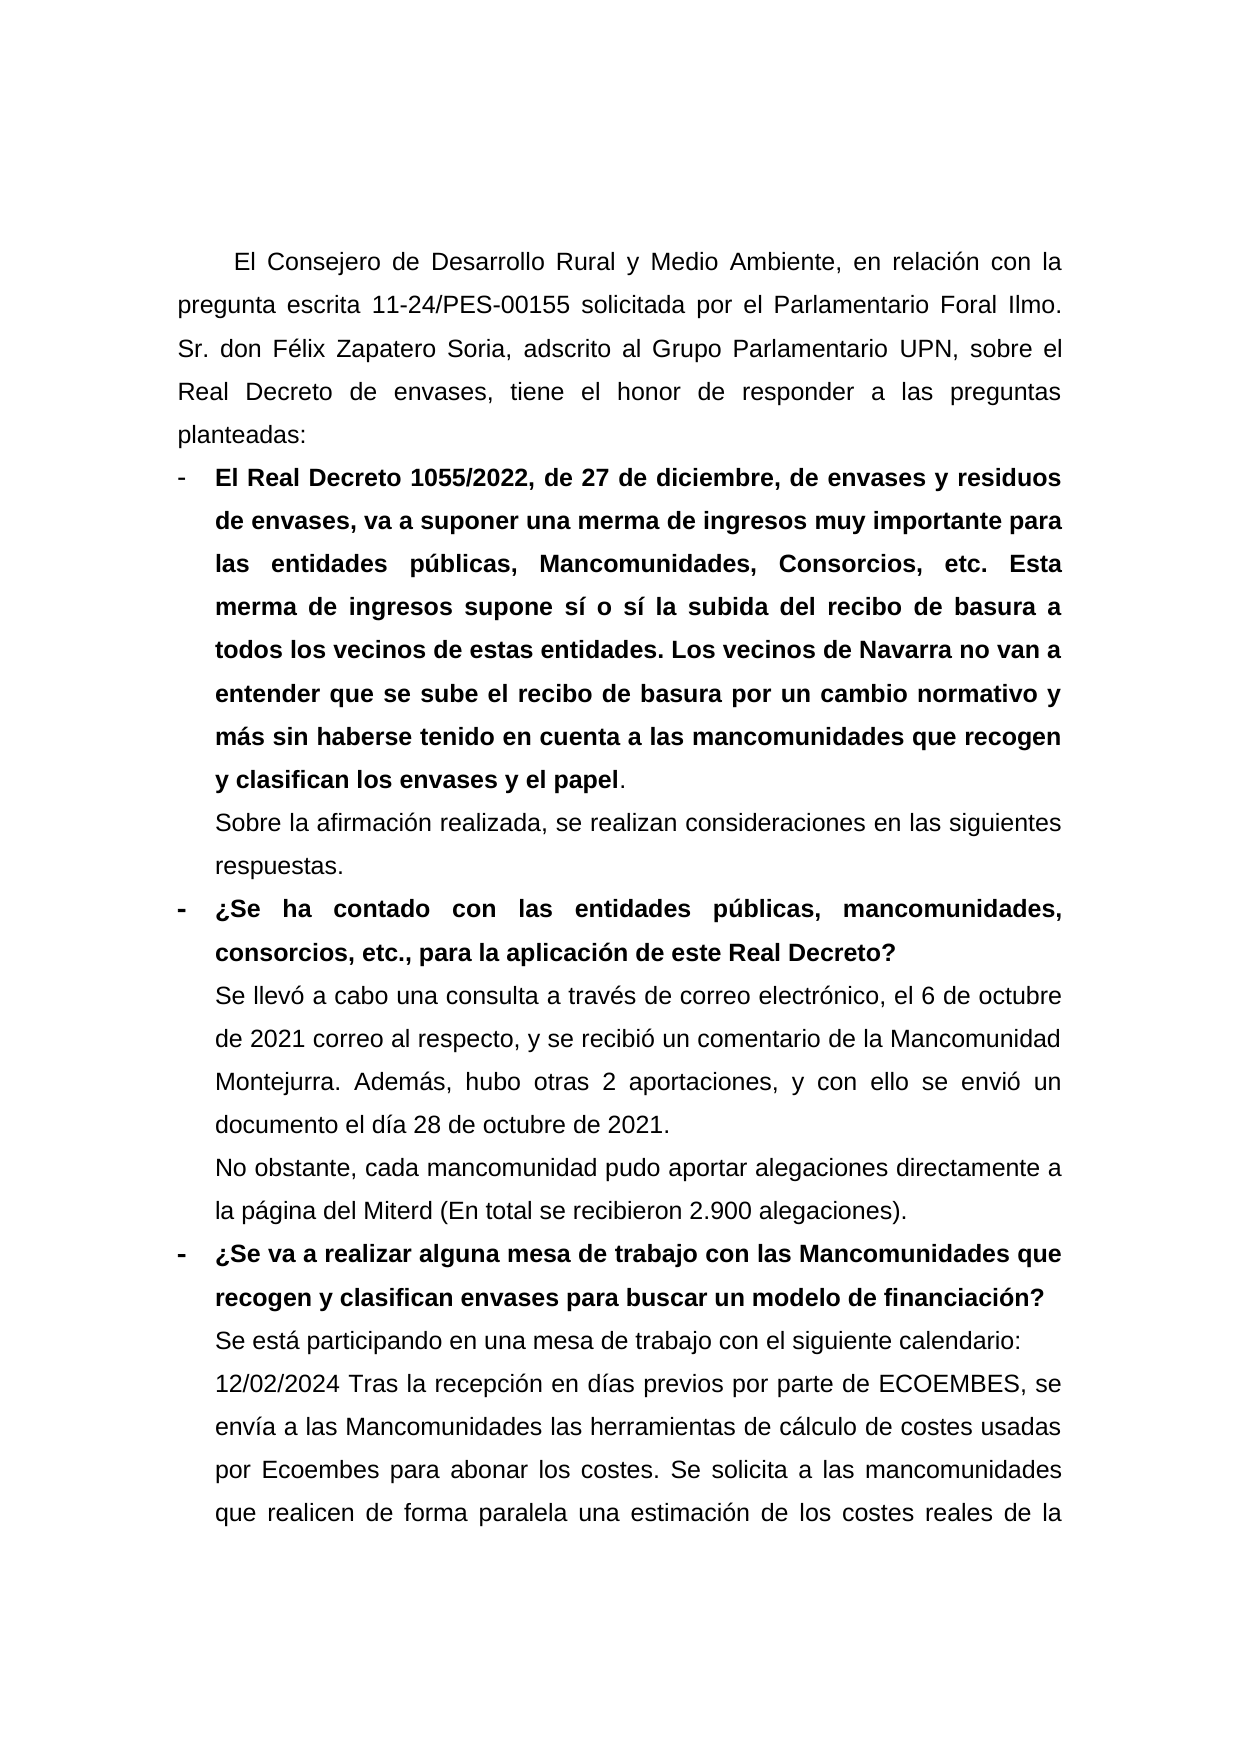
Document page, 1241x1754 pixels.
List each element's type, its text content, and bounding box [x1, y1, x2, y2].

text Se está participando en una mesa de trabajo con el siguiente calendario: [215, 1326, 1063, 1354]
list ¿Se ha contado con las entidades públicas, mancomunidades, consorcios, etc., para la aplicación de este Real Decreto? [177, 894, 1063, 966]
text Sobre la afirmación realizada, se realizan consideraciones en las siguientes respuestas. [215, 808, 1063, 880]
text No obstante, cada mancomunidad pudo aportar alegaciones directamente a la página del Miterd (En total se recibieron 2.900 alegaciones). [215, 1153, 1063, 1225]
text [215, 1369, 1063, 1527]
text El Consejero de Desarrollo Rural y Medio Ambiente, en relación con la pregunta escrita 11-24/PES-00155 solicitada por el Parlamentario Foral Ilmo. Sr. don Félix Zapatero Soria, adscrito al Grupo Parlamentario UPN, sobre el Real Decreto de envases, tiene el honor de responder a las preguntas planteadas: [177, 247, 1063, 448]
list El Real Decreto 1055/2022, de 27 de diciembre, de envases y residuos de envases, va a suponer una merma de ingresos muy importante para las entidades públicas, Mancomunidades, Consorcios, etc. Esta merma de ingresos supone sí o sí la subida del recibo de basura a todos los vecinos de estas entidades. Los vecinos de Navarra no van a entender que se sube el recibo de basura por un cambio normativo y más sin haberse tenido en cuenta a las mancomunidades que recogen y clasifican los envases y el papel. [177, 463, 1063, 794]
text Se llevó a cabo una consulta a través de correo electrónico, el 6 de octubre de 2021 correo al respecto, y se recibió un comentario de la Mancomunidad Montejurra. Además, hubo otras 2 aportaciones, y con ello se envió un documento el día 28 de octubre de 2021. [215, 981, 1063, 1139]
list ¿Se va a realizar alguna mesa de trabajo con las Mancomunidades que recogen y clasifican envases para buscar un modelo de financiación? [177, 1239, 1063, 1311]
